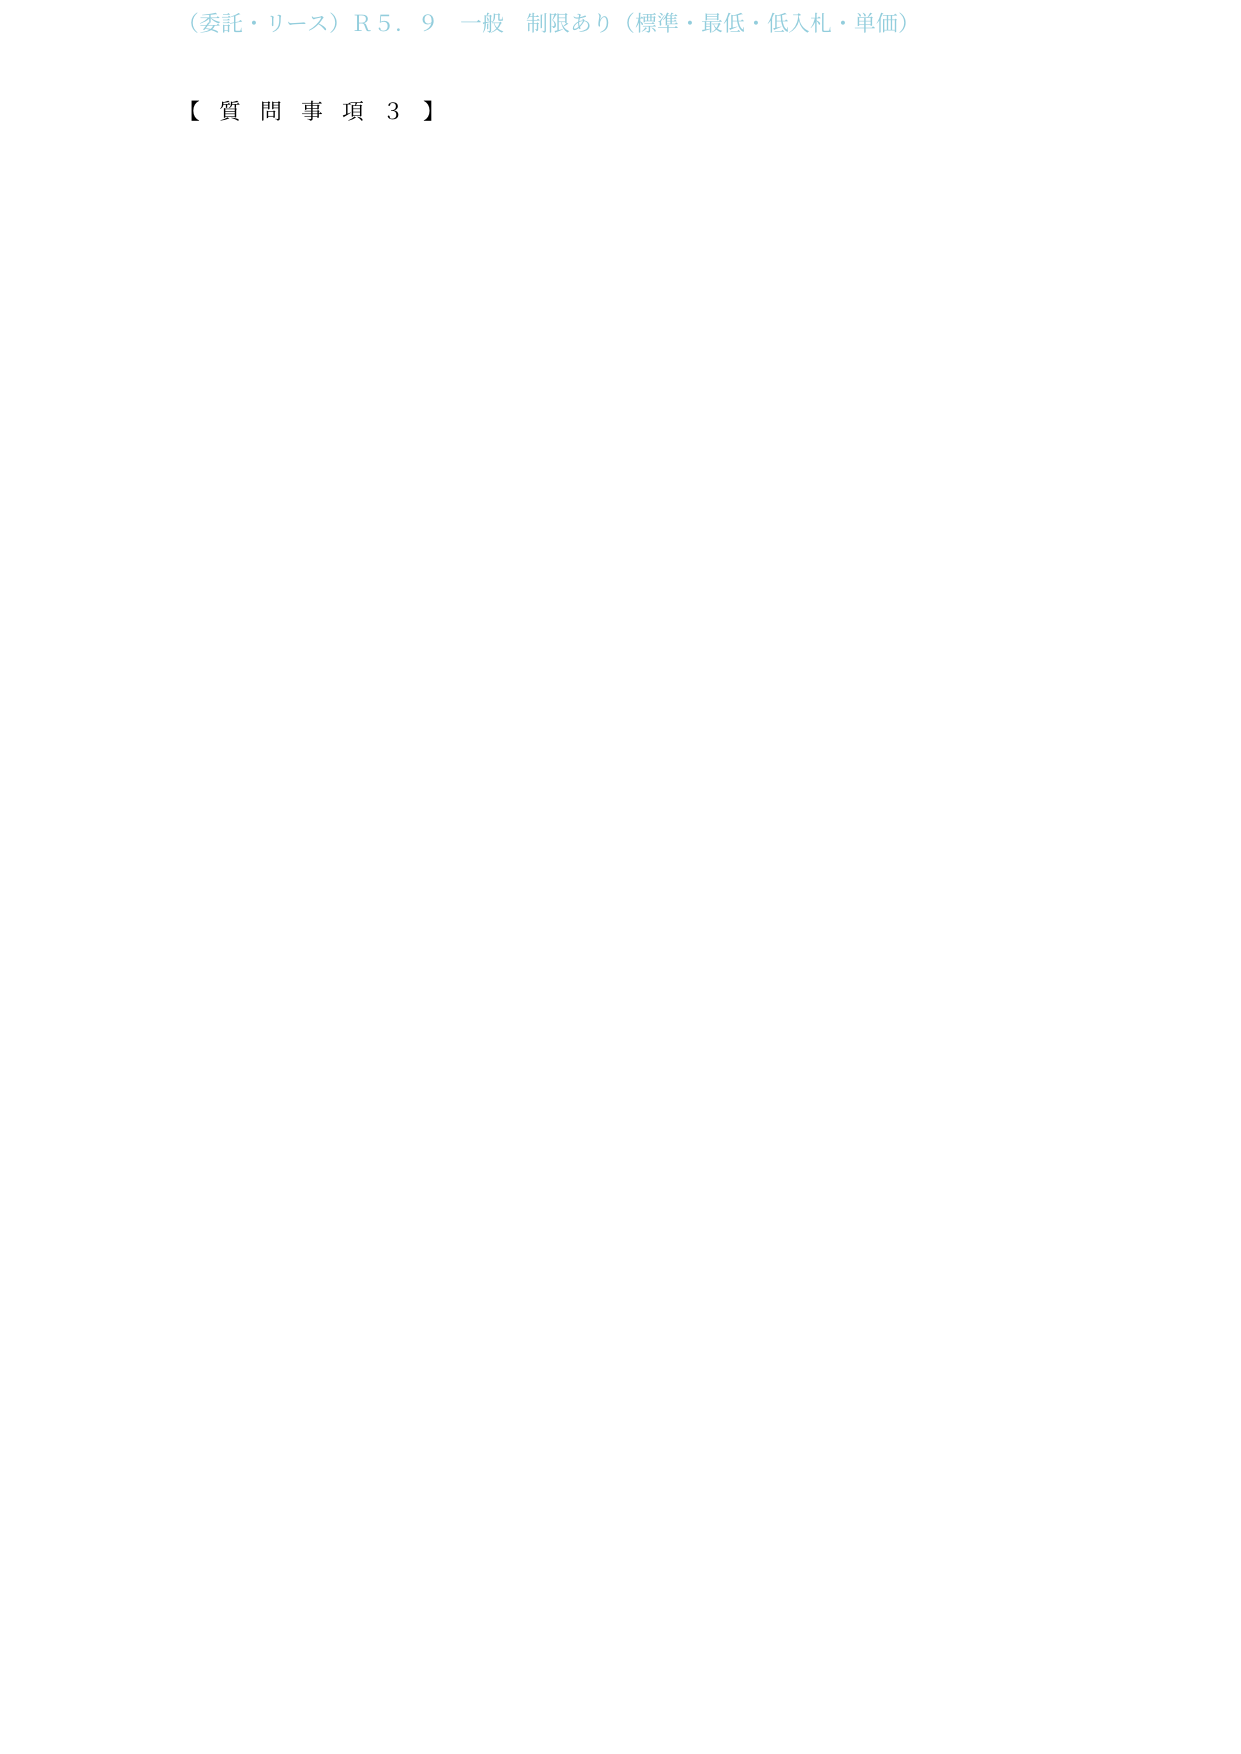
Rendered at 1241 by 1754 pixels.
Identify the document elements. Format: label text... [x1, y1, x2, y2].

text 【質問事項３】 [178, 80, 1097, 141]
